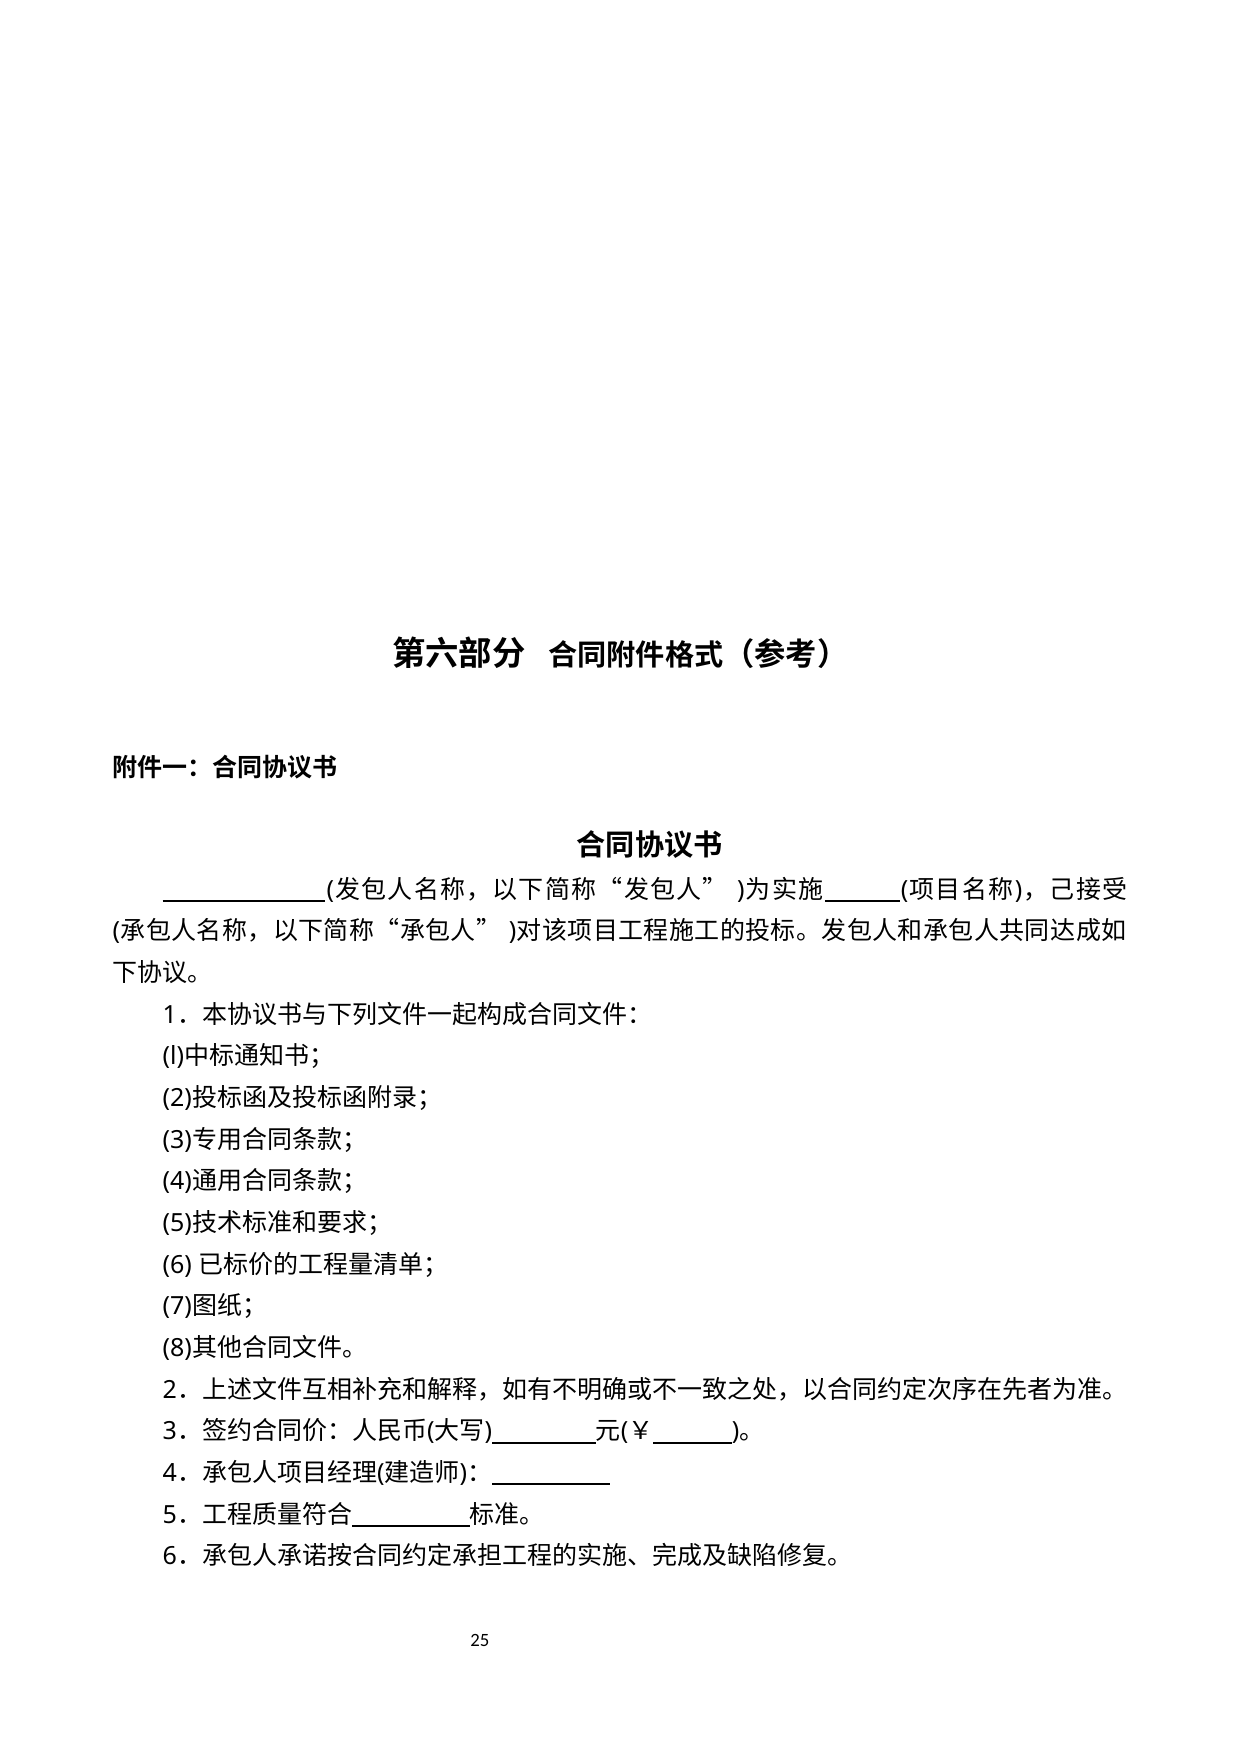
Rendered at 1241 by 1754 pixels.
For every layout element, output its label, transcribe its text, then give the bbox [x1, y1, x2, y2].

text (l)中标通知书； [112, 1031, 1128, 1073]
text 6．承包人承诺按合同约定承担工程的实施、完成及缺陷修复。 [112, 1531, 1128, 1573]
text 合同协议书 [112, 819, 1128, 865]
text (6) 已标价的工程量清单； [112, 1240, 1128, 1281]
text (7)图纸； [112, 1281, 1128, 1323]
text 附件一：合同协议书 [112, 728, 1128, 789]
text 3．签约合同价：人民币(大写) 元(￥ )。 [112, 1406, 1128, 1448]
text (5)技术标准和要求； [112, 1198, 1128, 1240]
text (3)专用合同条款； [112, 1115, 1128, 1156]
text (4)通用合同条款； [112, 1156, 1128, 1198]
text 2．上述文件互相补充和解释，如有不明确或不一致之处，以合同约定次序在先者为准。 [112, 1365, 1128, 1406]
text 4．承包人项目经理(建造师)： [112, 1448, 1128, 1490]
text (8)其他合同文件。 [112, 1323, 1128, 1365]
text 5．工程质量符合 标准。 [112, 1490, 1128, 1531]
text 1．本协议书与下列文件一起构成合同文件： [112, 990, 1128, 1031]
text 第六部分 合同附件格式（参考） [112, 627, 1128, 675]
text (2)投标函及投标函附录； [112, 1073, 1128, 1115]
text (发包人名称，以下简称“发包人” )为实施 (项目名称)，己接受 (承包人名称，以下简称“承包人” )对该项目工程施工的投标。发包人和承包人共同达成如下协议。 [112, 865, 1128, 990]
